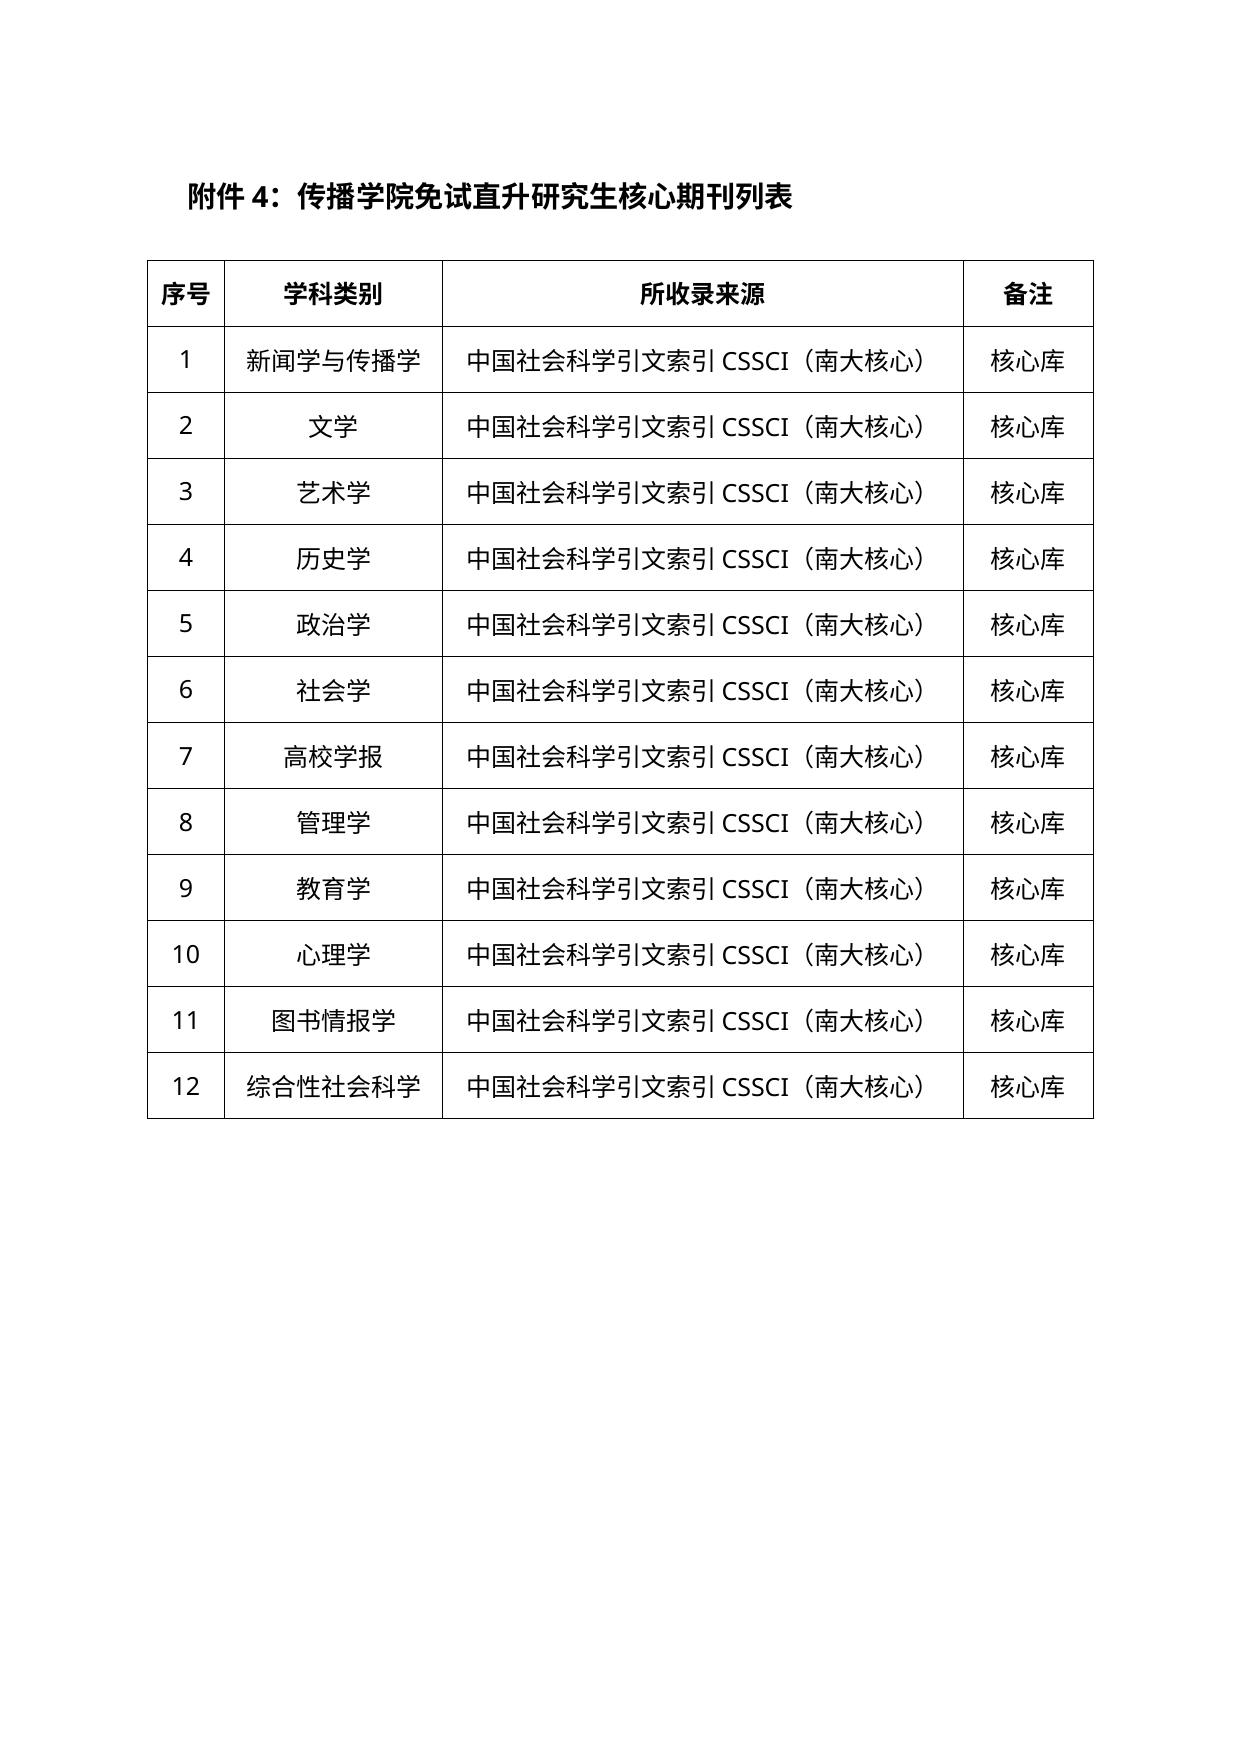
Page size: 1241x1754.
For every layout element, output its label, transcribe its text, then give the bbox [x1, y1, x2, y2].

table_cell 中国社会科学引文索引CSSCI（南大核心） [443, 723, 963, 788]
table_cell 中国社会科学引文索引CSSCI（南大核心） [443, 855, 963, 920]
table_cell 核心库 [964, 987, 1093, 1052]
table_cell 3 [148, 459, 224, 524]
table_header 学科类别 [225, 261, 442, 326]
table_cell 12 [148, 1053, 224, 1118]
table_cell 核心库 [964, 393, 1093, 458]
table_cell 核心库 [964, 789, 1093, 854]
table_cell 教育学 [225, 855, 442, 920]
table_cell 图书情报学 [225, 987, 442, 1052]
table_cell 11 [148, 987, 224, 1052]
table_cell 核心库 [964, 855, 1093, 920]
text 附件4：传播学院免试直升研究生核心期刊列表 [187, 162, 1053, 227]
table_cell 中国社会科学引文索引CSSCI（南大核心） [443, 789, 963, 854]
table_cell 中国社会科学引文索引CSSCI（南大核心） [443, 591, 963, 656]
table_cell 管理学 [225, 789, 442, 854]
table_cell 政治学 [225, 591, 442, 656]
table_header 所收录来源 [443, 261, 963, 326]
table_cell 核心库 [964, 525, 1093, 590]
table_cell 核心库 [964, 723, 1093, 788]
table_cell 6 [148, 657, 224, 722]
table_cell 5 [148, 591, 224, 656]
table_cell 7 [148, 723, 224, 788]
table_cell 中国社会科学引文索引CSSCI（南大核心） [443, 525, 963, 590]
table_cell 新闻学与传播学 [225, 327, 442, 392]
table_cell 中国社会科学引文索引CSSCI（南大核心） [443, 987, 963, 1052]
table_cell 中国社会科学引文索引CSSCI（南大核心） [443, 1053, 963, 1118]
table_cell 中国社会科学引文索引CSSCI（南大核心） [443, 459, 963, 524]
table_cell 中国社会科学引文索引CSSCI（南大核心） [443, 657, 963, 722]
table_cell 核心库 [964, 327, 1093, 392]
table_cell 心理学 [225, 921, 442, 986]
table_cell 10 [148, 921, 224, 986]
table_cell 中国社会科学引文索引CSSCI（南大核心） [443, 327, 963, 392]
table_cell 核心库 [964, 591, 1093, 656]
table_cell 1 [148, 327, 224, 392]
table_cell 历史学 [225, 525, 442, 590]
table_cell 中国社会科学引文索引CSSCI（南大核心） [443, 393, 963, 458]
table_cell 艺术学 [225, 459, 442, 524]
table_cell 2 [148, 393, 224, 458]
table_header 备注 [964, 261, 1093, 326]
table_cell 核心库 [964, 1053, 1093, 1118]
table_cell 核心库 [964, 657, 1093, 722]
table_cell 文学 [225, 393, 442, 458]
table_cell 社会学 [225, 657, 442, 722]
table_cell 高校学报 [225, 723, 442, 788]
table_cell 9 [148, 855, 224, 920]
table_cell 综合性社会科学 [225, 1053, 442, 1118]
table_cell 核心库 [964, 459, 1093, 524]
table_cell 核心库 [964, 921, 1093, 986]
table_cell 8 [148, 789, 224, 854]
table_cell 中国社会科学引文索引CSSCI（南大核心） [443, 921, 963, 986]
table_cell 4 [148, 525, 224, 590]
table_header 序号 [148, 261, 224, 326]
